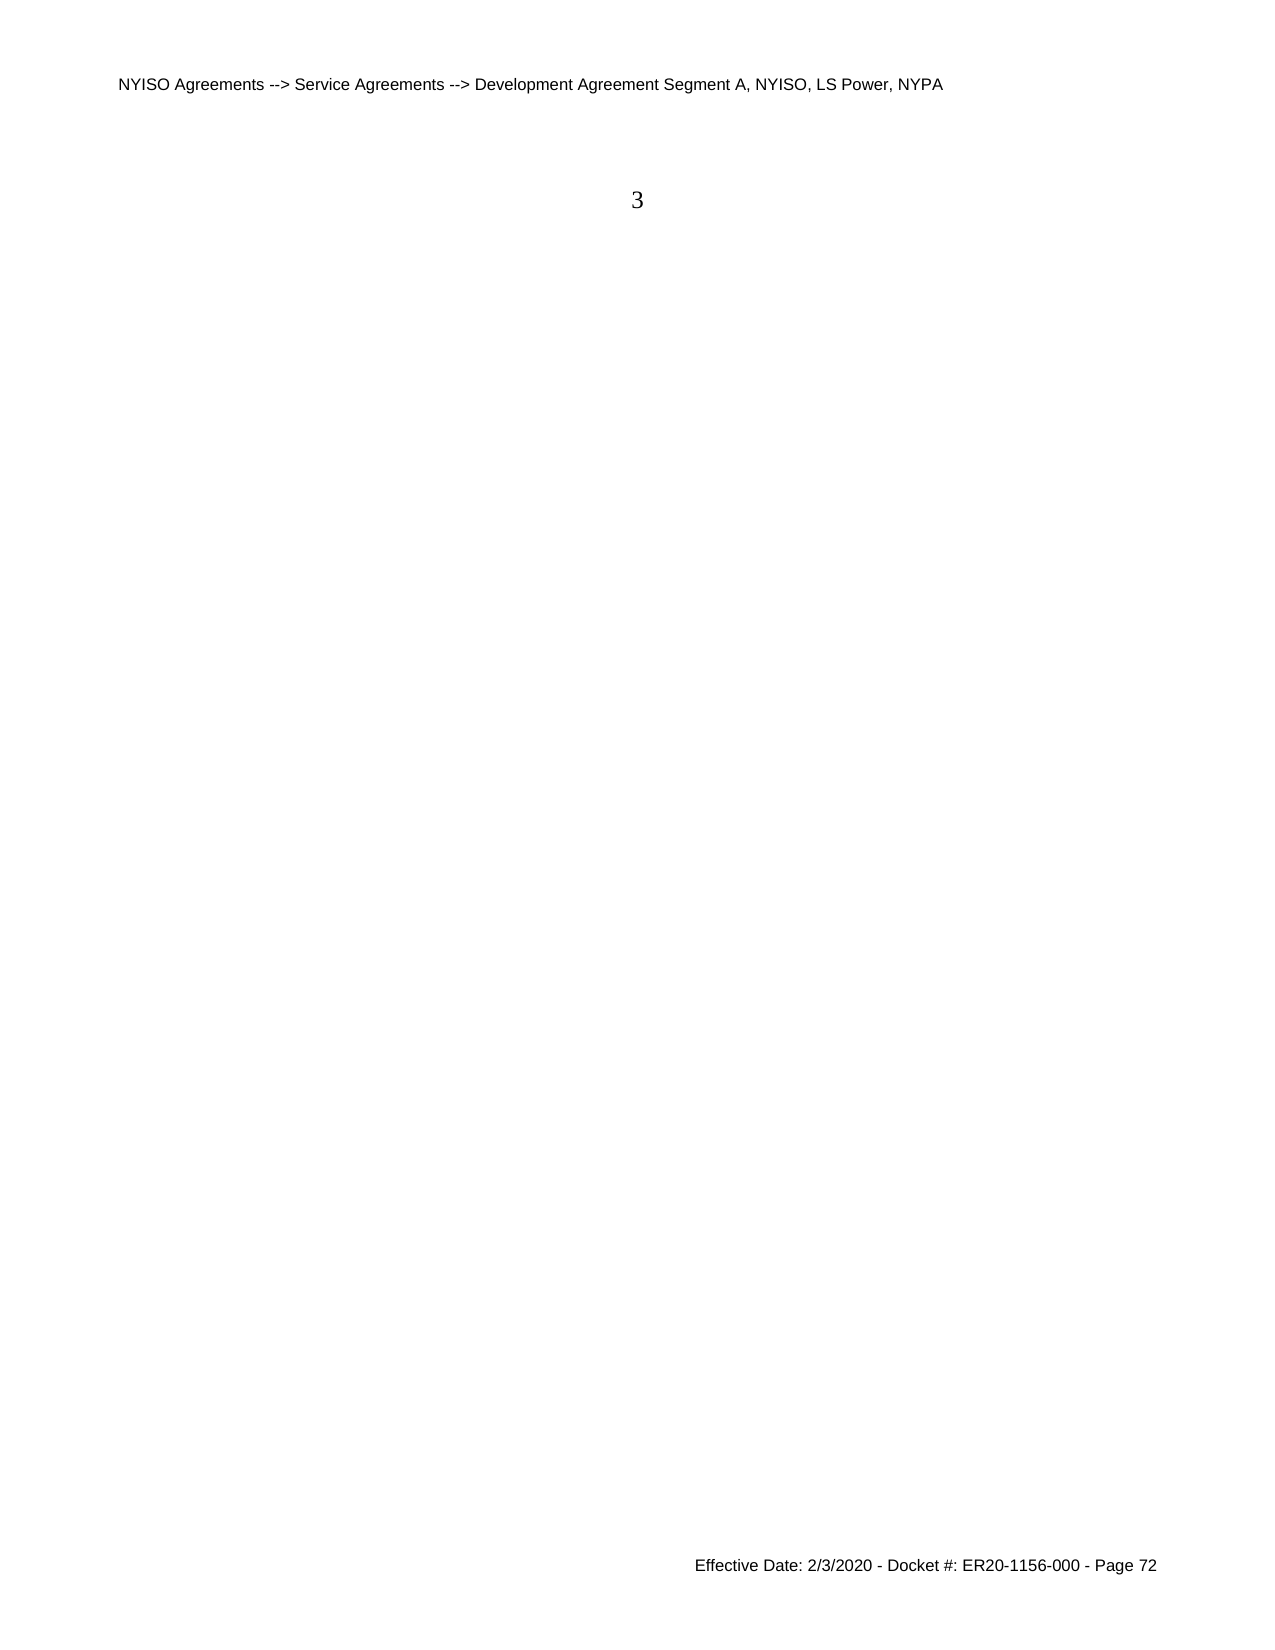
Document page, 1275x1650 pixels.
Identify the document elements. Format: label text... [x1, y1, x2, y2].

text 3 [631, 186, 1275, 214]
